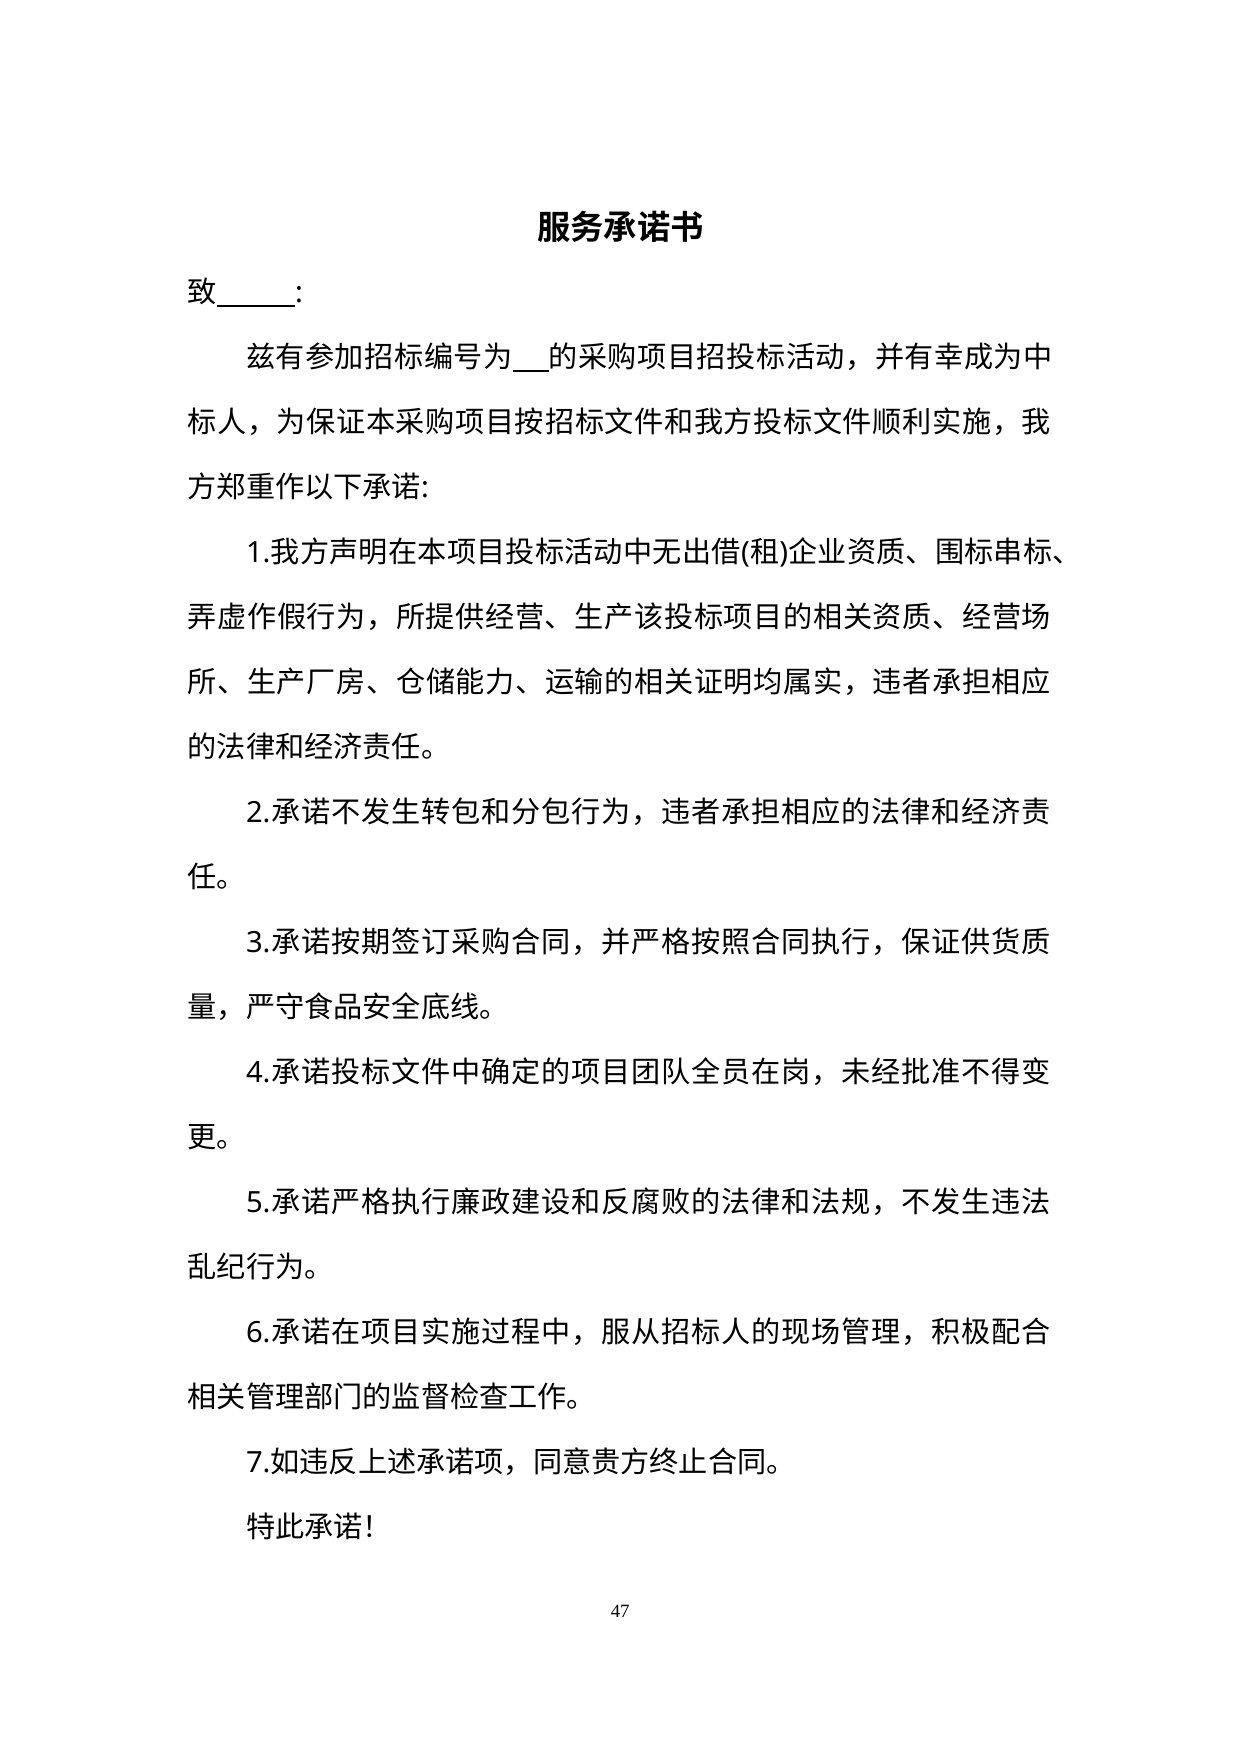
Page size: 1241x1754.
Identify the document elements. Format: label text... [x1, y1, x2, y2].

text 服务承诺书 [187, 193, 1053, 258]
text 致 : [187, 258, 1053, 323]
text 兹有参加招标编号为 的采购项目招投标活动，并有幸成为中标人，为保证本采购项目按招标文件和我方投标文件顺利实施，我方郑重作以下承诺: [187, 323, 1053, 518]
text 1.我方声明在本项目投标活动中无出借(租)企业资质、围标串标、弄虚作假行为，所提供经营、生产该投标项目的相关资质、经营场所、生产厂房、仓储能力、运输的相关证明均属实，违者承担相应的法律和经济责任。 [187, 518, 1053, 778]
text 2.承诺不发生转包和分包行为，违者承担相应的法律和经济责任。 [187, 778, 1053, 908]
text 3.承诺按期签订采购合同，并严格按照合同执行，保证供货质量，严守食品安全底线。 [187, 908, 1053, 1038]
text 5.承诺严格执行廉政建设和反腐败的法律和法规，不发生违法乱纪行为。 [187, 1168, 1053, 1298]
text 7.如违反上述承诺项，同意贵方终止合同。 [187, 1428, 1053, 1493]
text 6.承诺在项目实施过程中，服从招标人的现场管理，积极配合相关管理部门的监督检查工作。 [187, 1298, 1053, 1428]
text 特此承诺！ [187, 1493, 1053, 1558]
text 4.承诺投标文件中确定的项目团队全员在岗，未经批准不得变更。 [187, 1038, 1053, 1168]
